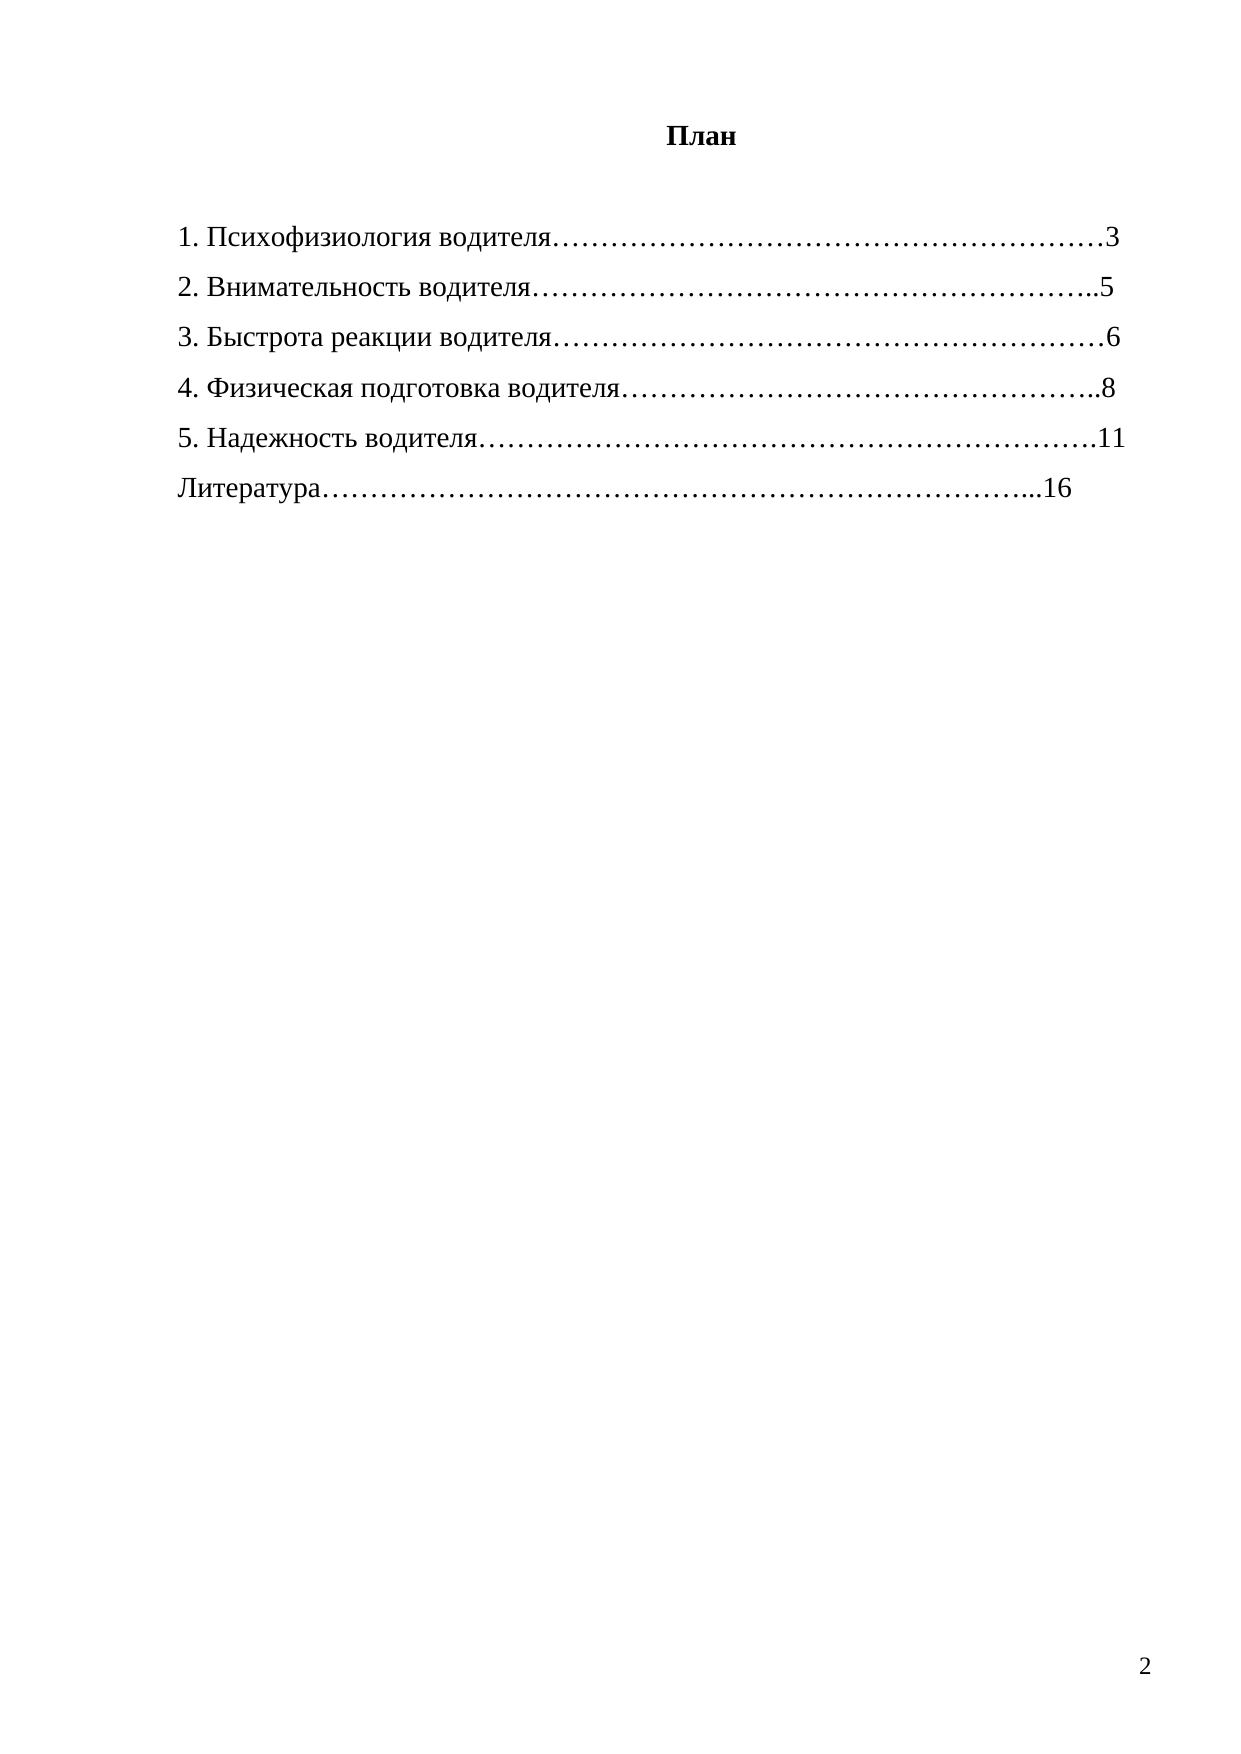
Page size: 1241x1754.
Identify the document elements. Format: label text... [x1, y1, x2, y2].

text 4. Физическая подготовка водителя…………………………………………..8 [177, 370, 1152, 403]
text 1. Психофизиология водителя…………………………………………………3 [177, 219, 1152, 252]
text 3. Быстрота реакции водителя…………………………………………………6 [177, 319, 1152, 353]
text План [177, 118, 1152, 152]
text Литература………………………………………………………………...16 [177, 470, 1152, 504]
text 2. Внимательность водителя…………………………………………………..5 [177, 269, 1152, 303]
text 5. Надежность водителя……………………………………………………….11 [177, 420, 1152, 453]
